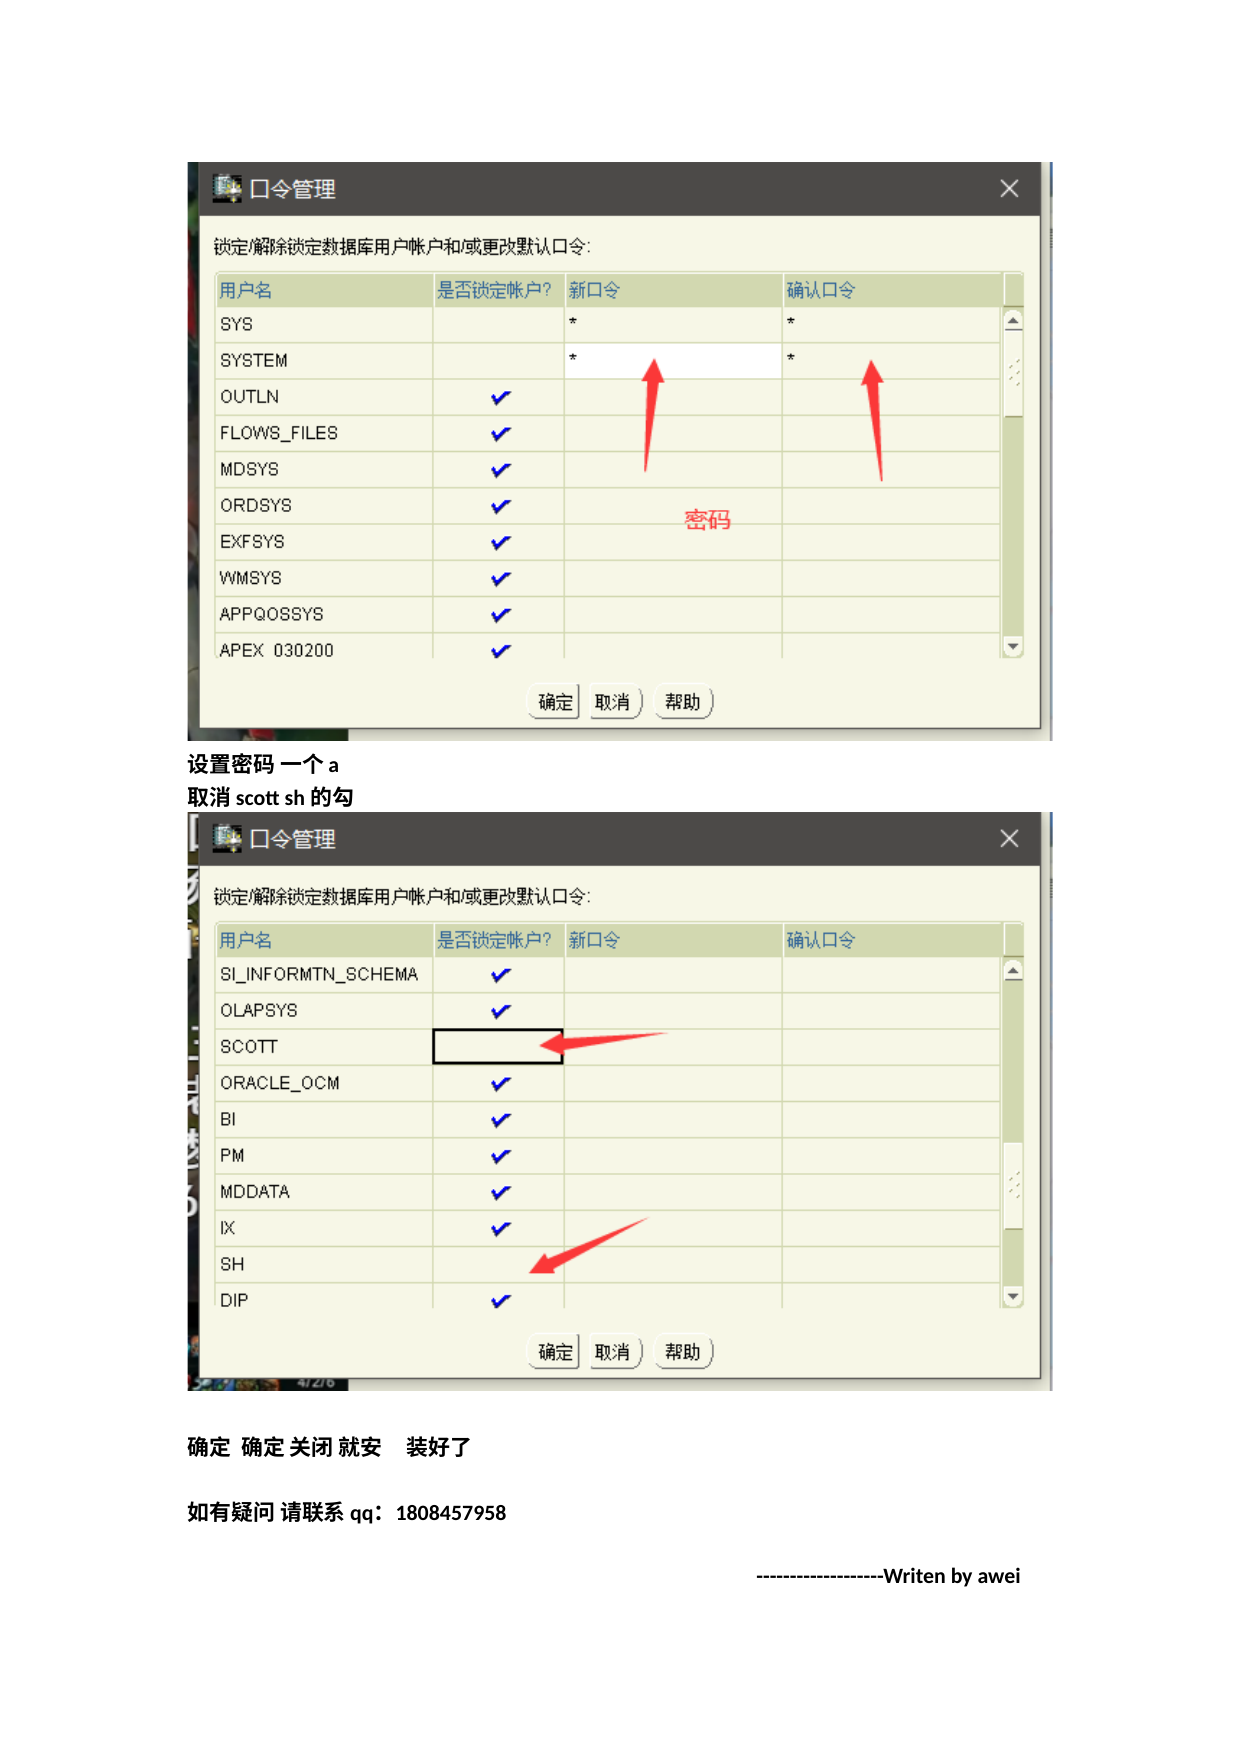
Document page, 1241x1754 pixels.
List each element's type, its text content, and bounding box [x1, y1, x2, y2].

picture [187, 812, 1053, 1391]
picture [187, 162, 1053, 741]
text 如有疑问 请联系qq：1808457958 [187, 1494, 1053, 1527]
text 取消scott sh 的勾 [187, 779, 1053, 812]
text -------------------Writen by awei [756, 1559, 1053, 1592]
text 确定 确定 关闭 就安 装好了 [187, 1429, 1053, 1462]
text 设置密码 一个a [187, 747, 1053, 779]
